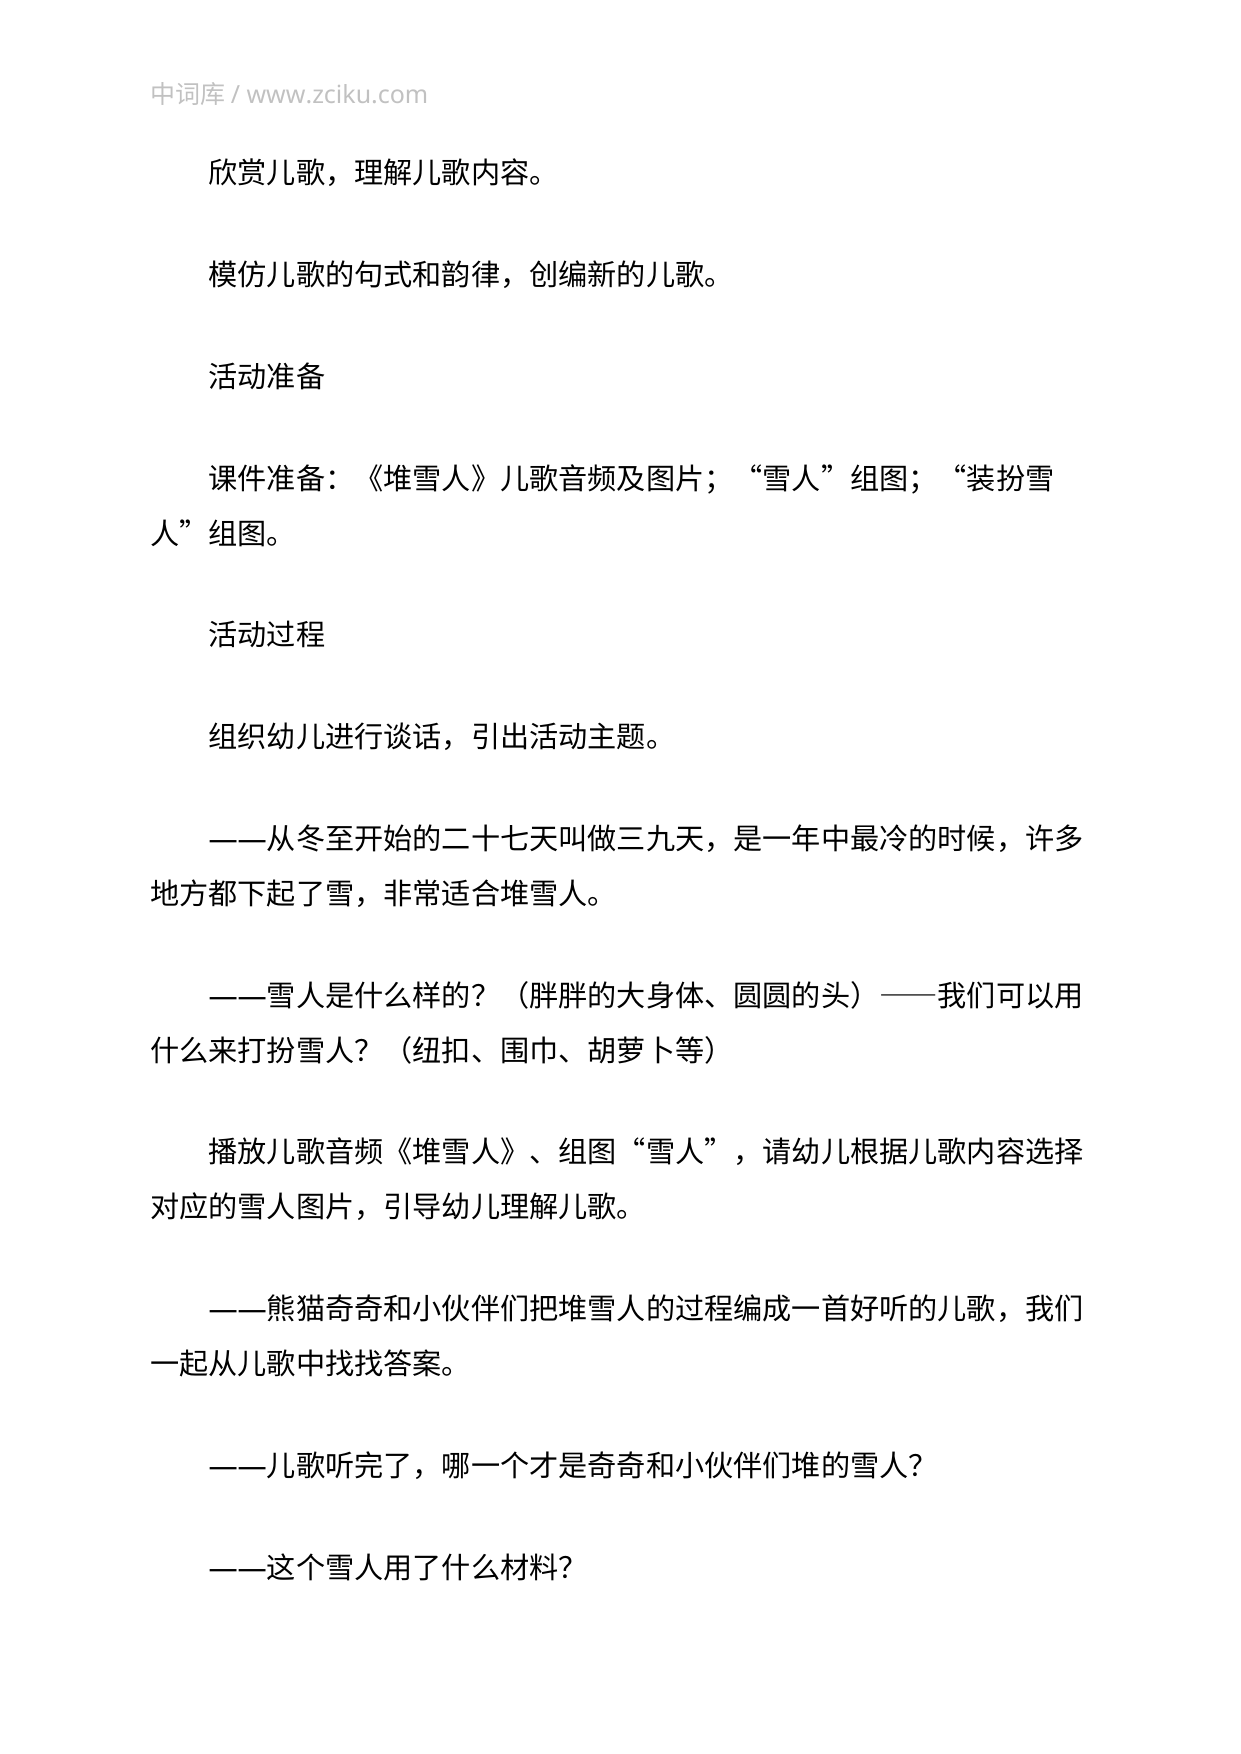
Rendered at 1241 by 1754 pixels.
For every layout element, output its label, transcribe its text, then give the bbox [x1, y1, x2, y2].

text ——这个雪人用了什么材料？ [150, 1544, 1090, 1587]
text ——从冬至开始的二十七天叫做三九天，是一年中最冷的时候，许多地方都下起了雪，非常适合堆雪人。 [150, 816, 1090, 913]
text 播放儿歌音频《堆雪人》、组图“雪人”，请幼儿根据儿歌内容选择对应的雪人图片，引导幼儿理解儿歌。 [150, 1129, 1090, 1226]
text 欣赏儿歌，理解儿歌内容。 [150, 150, 1090, 192]
text 模仿儿歌的句式和韵律，创编新的儿歌。 [150, 252, 1090, 294]
text 课件准备：《堆雪人》儿歌音频及图片；“雪人”组图；“装扮雪人”组图。 [150, 455, 1090, 552]
text ——雪人是什么样的？（胖胖的大身体、圆圆的头）——我们可以用什么来打扮雪人？（纽扣、围巾、胡萝卜等） [150, 972, 1090, 1069]
text ——儿歌听完了，哪一个才是奇奇和小伙伴们堆的雪人？ [150, 1442, 1090, 1485]
text ——熊猫奇奇和小伙伴们把堆雪人的过程编成一首好听的儿歌，我们一起从儿歌中找找答案。 [150, 1286, 1090, 1383]
text 活动准备 [150, 353, 1090, 396]
text 组织幼儿进行谈话，引出活动主题。 [150, 714, 1090, 756]
text 活动过程 [150, 612, 1090, 654]
